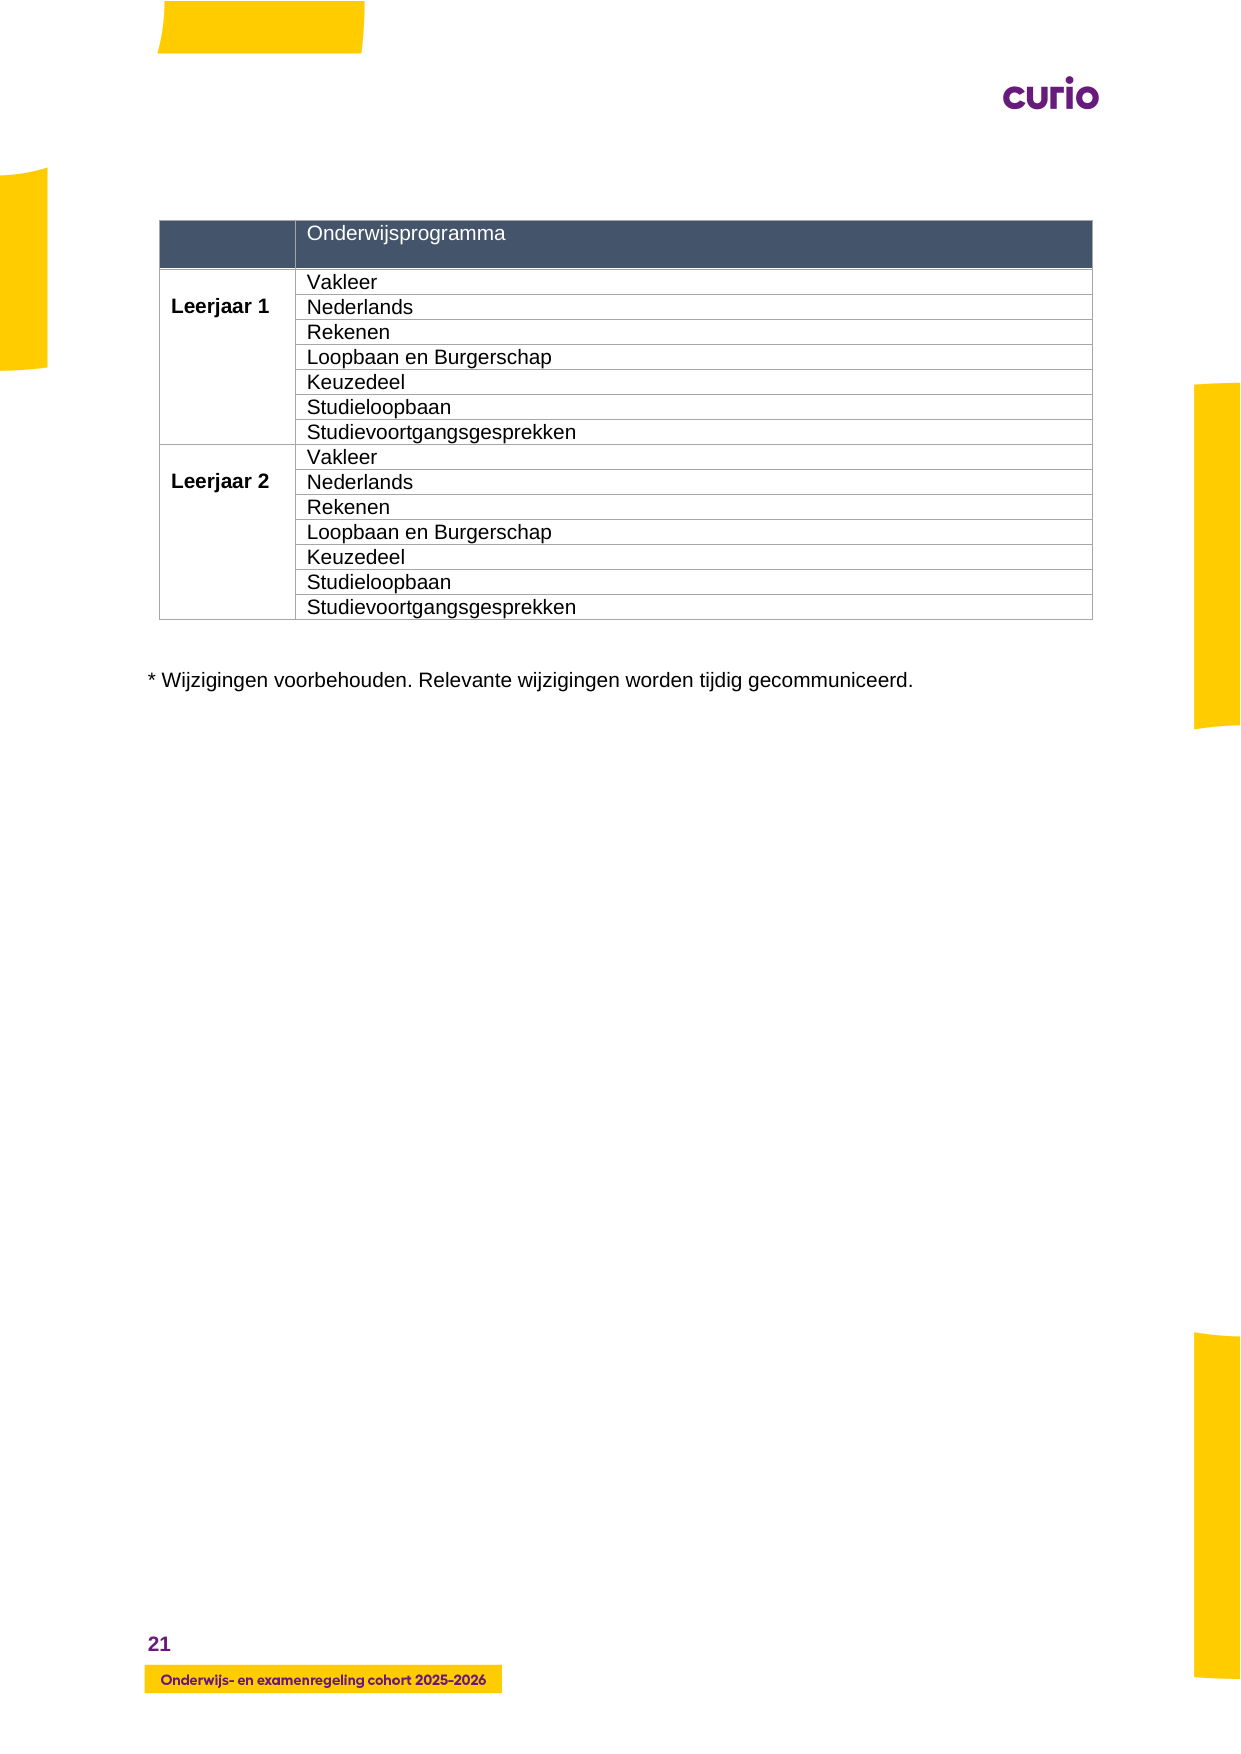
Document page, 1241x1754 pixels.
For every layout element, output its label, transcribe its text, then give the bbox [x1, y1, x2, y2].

table_cell Rekenen [296, 320, 1092, 343]
table_cell Nederlands [296, 470, 1092, 493]
table_header Onderwijsprogramma [296, 221, 1092, 268]
text * Wijzigingen voorbehouden. Relevante wijzigingen worden tijdig gecommuniceerd. [148, 667, 1092, 691]
table_cell Loopbaan en Burgerschap [296, 520, 1092, 543]
table_header [160, 221, 295, 268]
table_cell Leerjaar 2 [160, 445, 295, 618]
table_cell Studievoortgangsgesprekken [296, 595, 1092, 618]
table_cell Keuzedeel [296, 370, 1092, 393]
table_cell Nederlands [296, 295, 1092, 318]
picture [0, 1, 1241, 1754]
table_cell Studieloopbaan [296, 395, 1092, 418]
table_cell Studievoortgangsgesprekken [296, 420, 1092, 443]
table_cell Leerjaar 1 [160, 270, 295, 443]
table_cell Keuzedeel [296, 545, 1092, 568]
table_cell Vakleer [296, 445, 1092, 468]
table_cell Loopbaan en Burgerschap [296, 345, 1092, 368]
table_cell Rekenen [296, 495, 1092, 518]
table_cell Studieloopbaan [296, 570, 1092, 593]
table_cell Vakleer [296, 270, 1092, 293]
